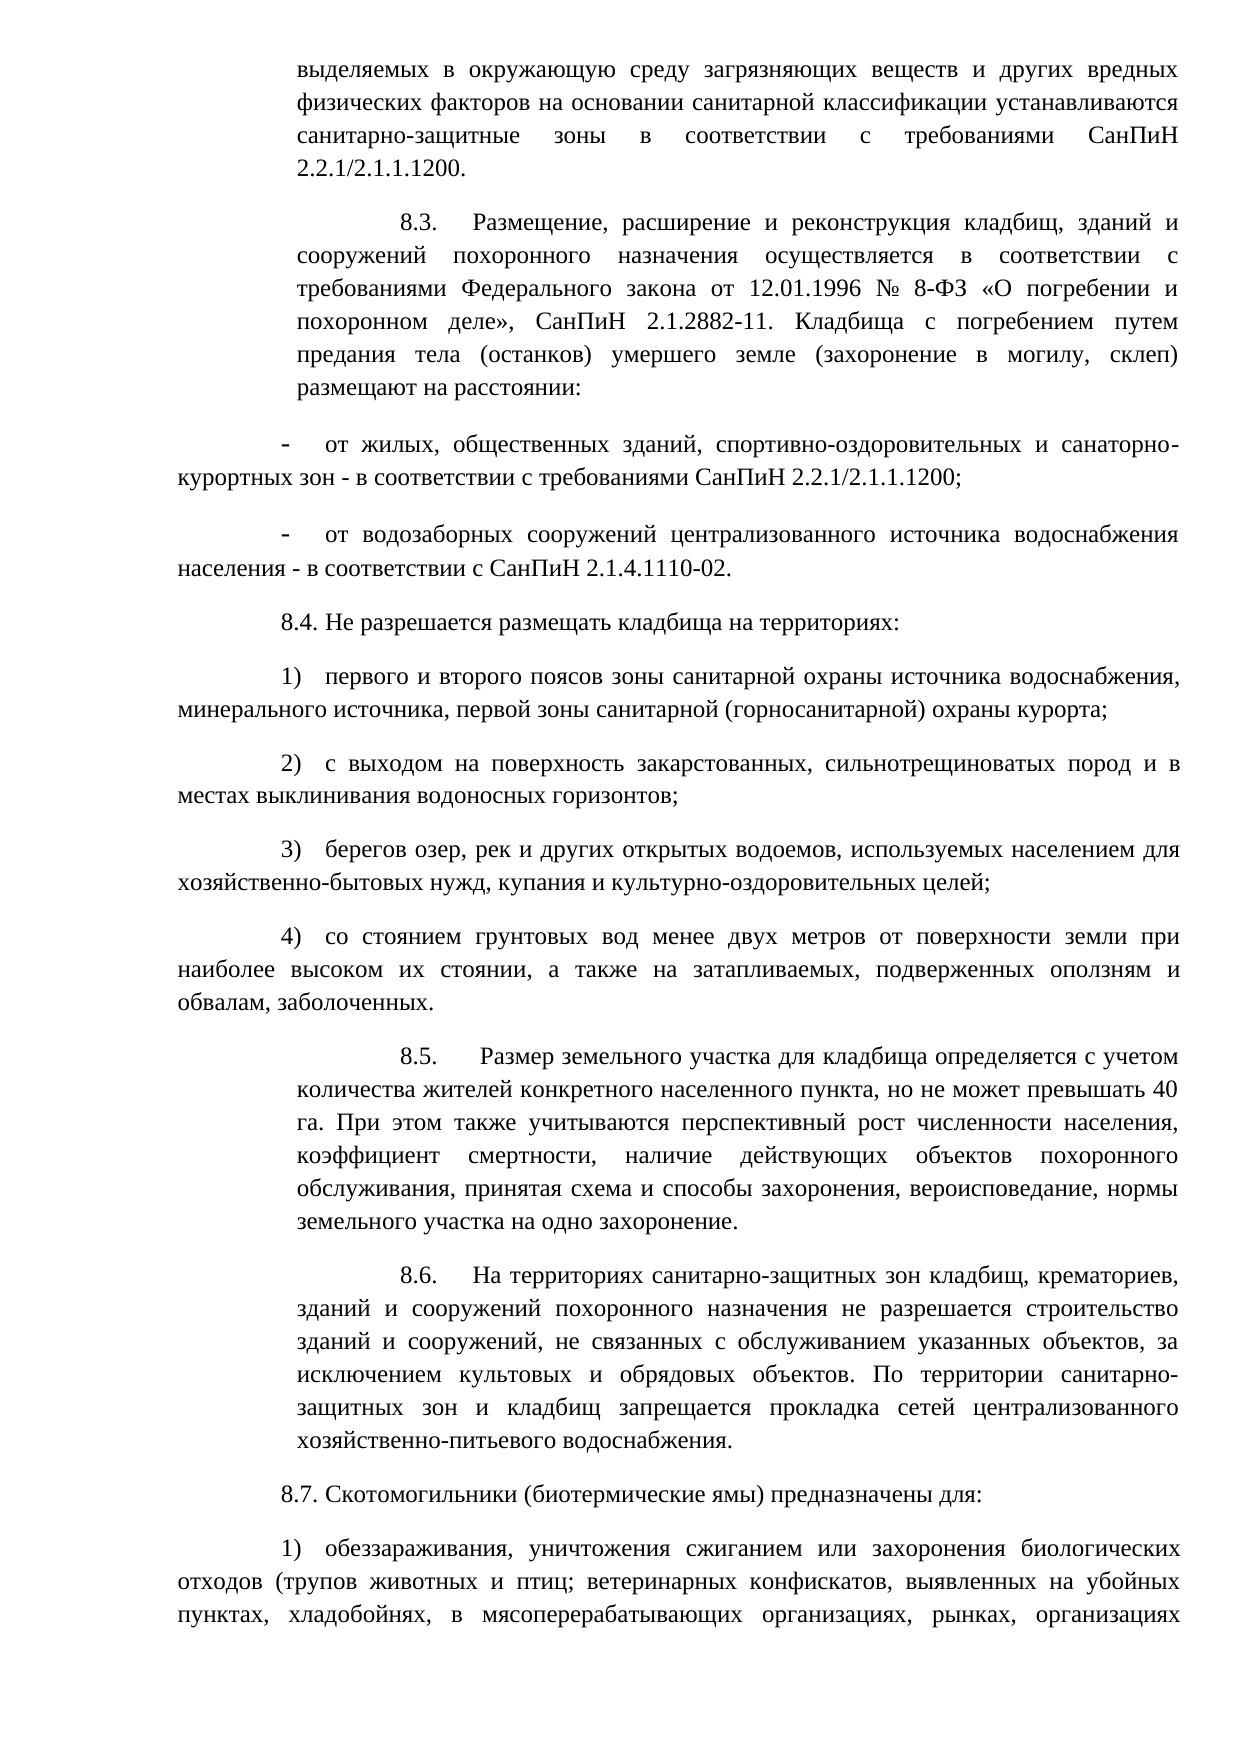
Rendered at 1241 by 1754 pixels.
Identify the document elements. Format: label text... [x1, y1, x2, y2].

list Скотомогильники (биотермические ямы) предназначены для: [177, 1479, 1181, 1508]
list со стоянием грунтовых вод менее двух метров от поверхности земли при наиболее высоком их стоянии, а также на затапливаемых, подверженных оползням и обвалам, заболоченных. [177, 921, 1181, 1016]
list с выходом на поверхность закарстованных, сильнотрещиноватых пород и в местах выклинивания водоносных горизонтов; [177, 748, 1181, 809]
list Размещение, расширение и реконструкция кладбищ, зданий и сооружений похоронного назначения осуществляется в соответствии с требованиями Федерального закона от 12.01.1996 № 8-ФЗ «О погребении и похоронном деле», СанПиН 2.1.2882-11. Кладбища с погребением путем предания тела (останков) умершего земле (захоронение в могилу, склеп) размещают на расстоянии: [297, 207, 1179, 401]
list Не разрешается размещать кладбища на территориях: [177, 607, 1181, 636]
list от жилых, общественных зданий, спортивно-оздоровительных и санаторнокурортных зон - в соответствии с требованиями СанПиН 2.2.1/2.1.1.1200; [177, 426, 1179, 491]
list Размер земельного участка для кладбища определяется с учетом количества жителей конкретного населенного пункта, но не может превышать 40 га. При этом также учитываются перспективный рост численности населения, коэффициент смертности, наличие действующих объектов похоронного обслуживания, принятая схема и способы захоронения, вероисповедание, нормы земельного участка на одно захоронение. [297, 1041, 1179, 1235]
list На территориях санитарно-защитных зон кладбищ, крематориев, зданий и сооружений похоронного назначения не разрешается строительство зданий и сооружений, не связанных с обслуживанием указанных объектов, за исключением культовых и обрядовых объектов. По территории санитарно-защитных зон и кладбищ запрещается прокладка сетей централизованного хозяйственно-питьевого водоснабжения. [297, 1260, 1179, 1454]
list первого и второго поясов зоны санитарной охраны источника водоснабжения, минерального источника, первой зоны санитарной (горносанитарной) охраны курорта; [177, 661, 1181, 722]
list берегов озер, рек и других открытых водоемов, используемых населением для хозяйственно-бытовых нужд, купания и культурно-оздоровительных целей; [177, 834, 1181, 896]
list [297, 54, 1179, 182]
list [177, 1533, 1181, 1628]
list от водозаборных сооружений централизованного источника водоснабжения населения - в соответствии с СанПиН 2.1.4.1110-02. [177, 516, 1179, 582]
